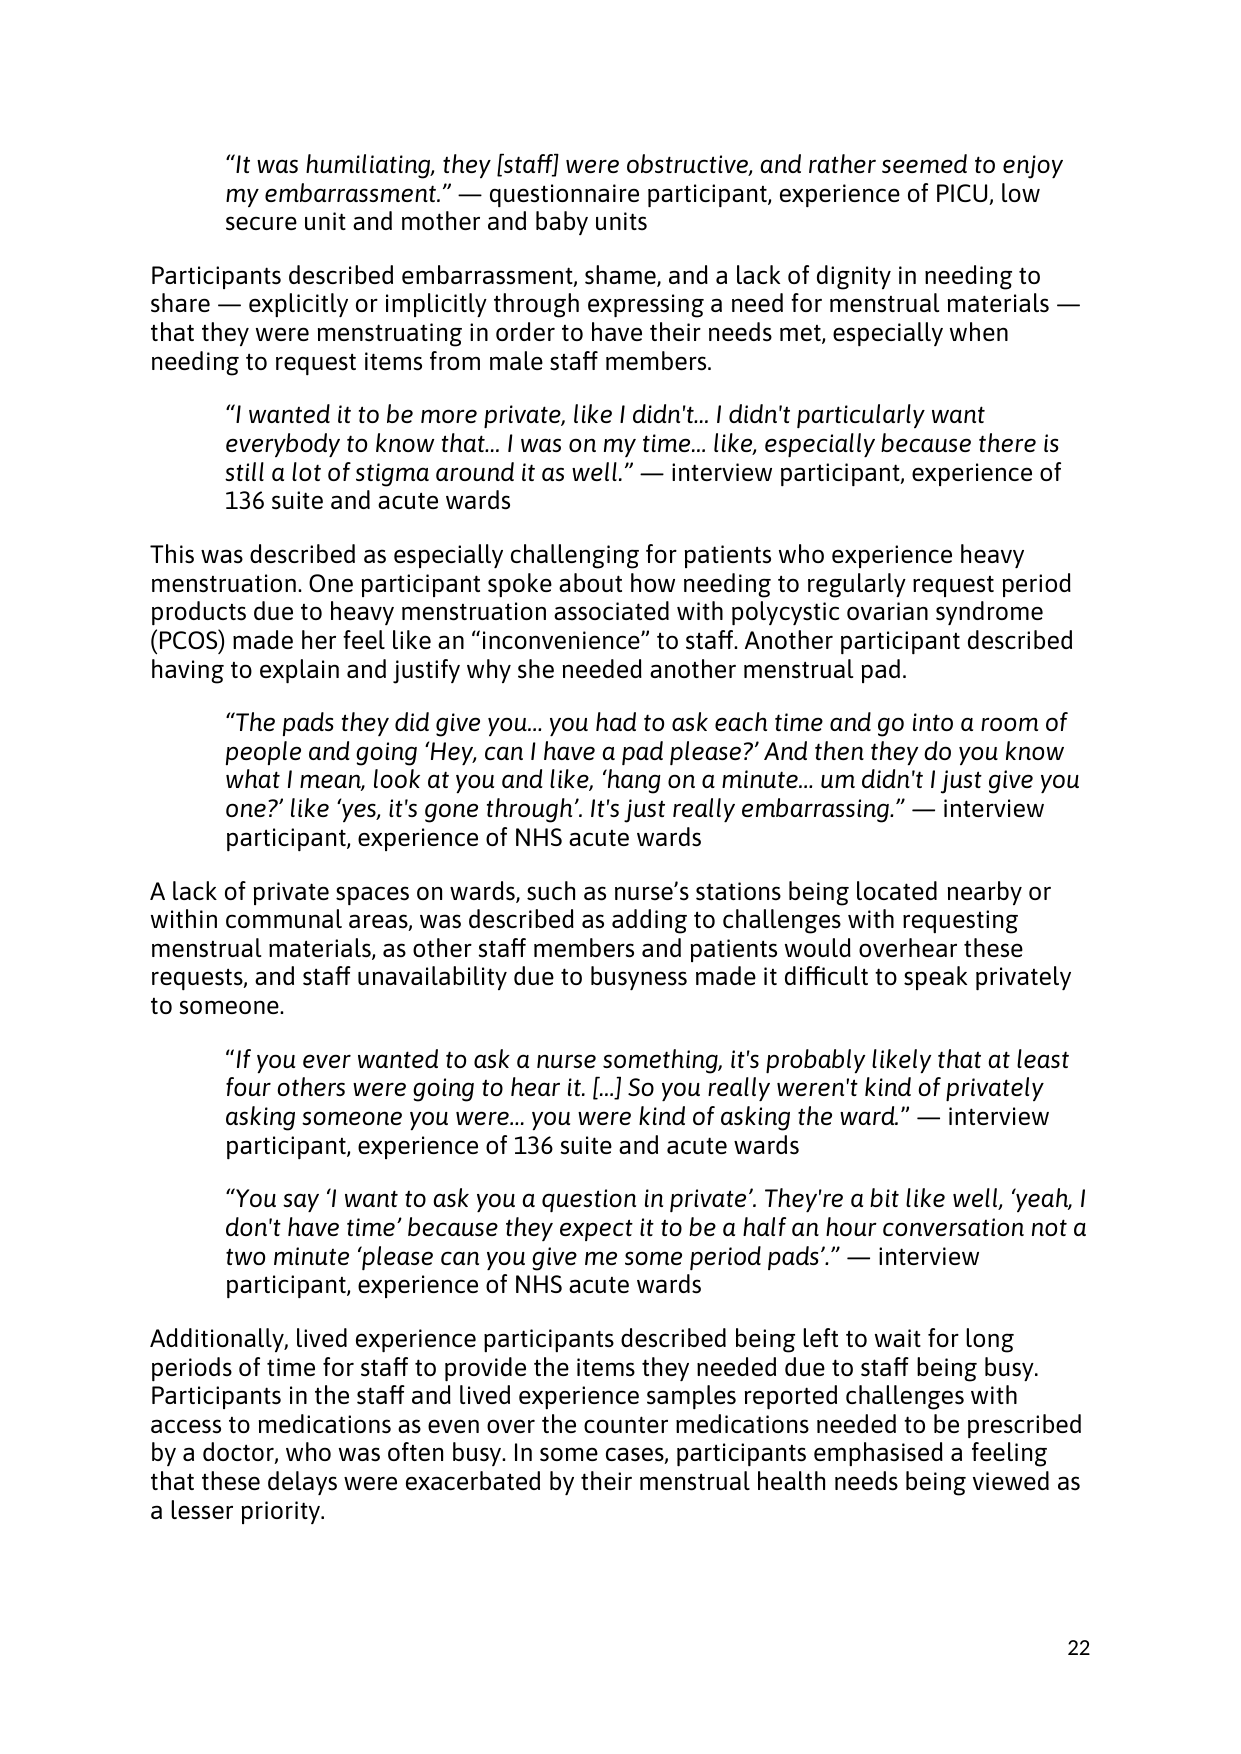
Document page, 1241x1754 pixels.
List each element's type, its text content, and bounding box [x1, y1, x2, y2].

text “If you ever wanted to ask a nurse something, it's probably likely that at least four others were going to hear it. […] So you really weren't kind of privately asking someone you were… you were kind of asking the ward.” — interview participant, experience of 136 suite and acute wards [225, 1045, 1090, 1159]
text Participants described embarrassment, shame, and a lack of dignity in needing to share — explicitly or implicitly through expressing a need for menstrual materials — that they were menstruating in order to have their needs met, especially when needing to request items from male staff members. [150, 261, 1090, 376]
text This was described as especially challenging for patients who experience heavy menstruation. One participant spoke about how needing to regularly request period products due to heavy menstruation associated with polycystic ovarian syndrome (PCOS) made her feel like an “inconvenience” to staff. Another participant described having to explain and justify why she needed another menstrual pad. [150, 540, 1090, 683]
text Additionally, lived experience participants described being left to wait for long periods of time for staff to provide the items they needed due to staff being busy. Participants in the staff and lived experience samples reported challenges with access to medications as even over the counter medications needed to be prescribed by a doctor, who was often busy. In some cases, participants emphasised a feeling that these delays were exacerbated by their menstrual health needs being viewed as a lesser priority. [150, 1324, 1090, 1524]
text “It was humiliating, they [staff] were obstructive, and rather seemed to enjoy my embarrassment.” — questionnaire participant, experience of PICU, low secure unit and mother and baby units [225, 150, 1090, 236]
text “You say ‘I want to ask you a question in private’. They're a bit like well, ‘yeah, I don't have time’ because they expect it to be a half an hour conversation not a two minute ‘please can you give me some period pads’.” — interview participant, experience of NHS acute wards [225, 1184, 1090, 1299]
text “I wanted it to be more private, like I didn't… I didn't particularly want everybody to know that… I was on my time… like, especially because there is still a lot of stigma around it as well.” — interview participant, experience of 136 suite and acute wards [225, 401, 1090, 515]
text “The pads they did give you… you had to ask each time and go into a room of people and going ‘Hey, can I have a pad please?’ And then they do you know what I mean, look at you and like, ‘hang on a minute… um didn't I just give you one?’ like ‘yes, it's gone through’. It's just really embarrassing.” — interview participant, experience of NHS acute wards [225, 708, 1090, 852]
text A lack of private spaces on wards, such as nurse’s stations being located nearby or within communal areas, was described as adding to challenges with requesting menstrual materials, as other staff members and patients would overhear these requests, and staff unavailability due to busyness made it difficult to speak privately to someone. [150, 877, 1090, 1020]
